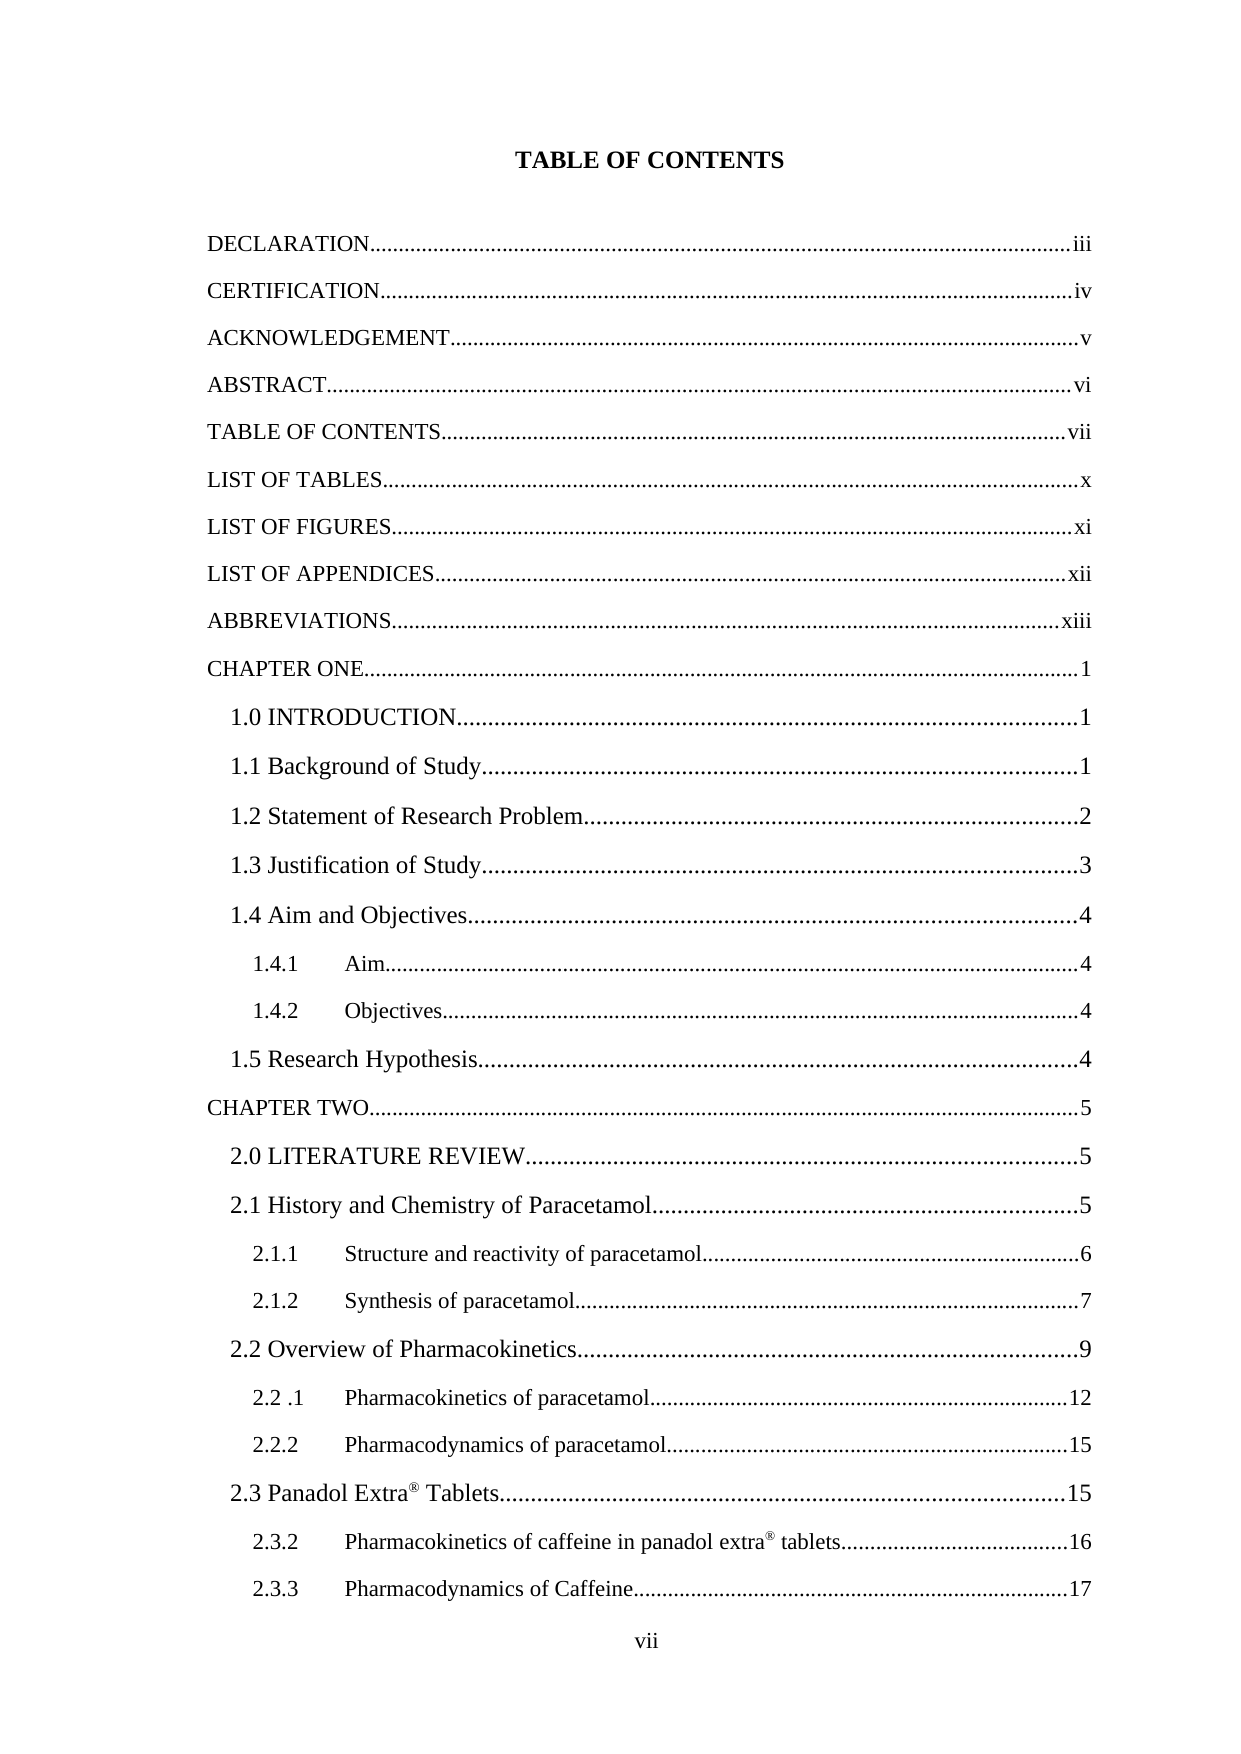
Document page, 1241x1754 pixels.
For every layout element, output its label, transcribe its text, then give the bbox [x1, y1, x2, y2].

subtitle TABLE OF CONTENTS [276, 146, 1023, 174]
